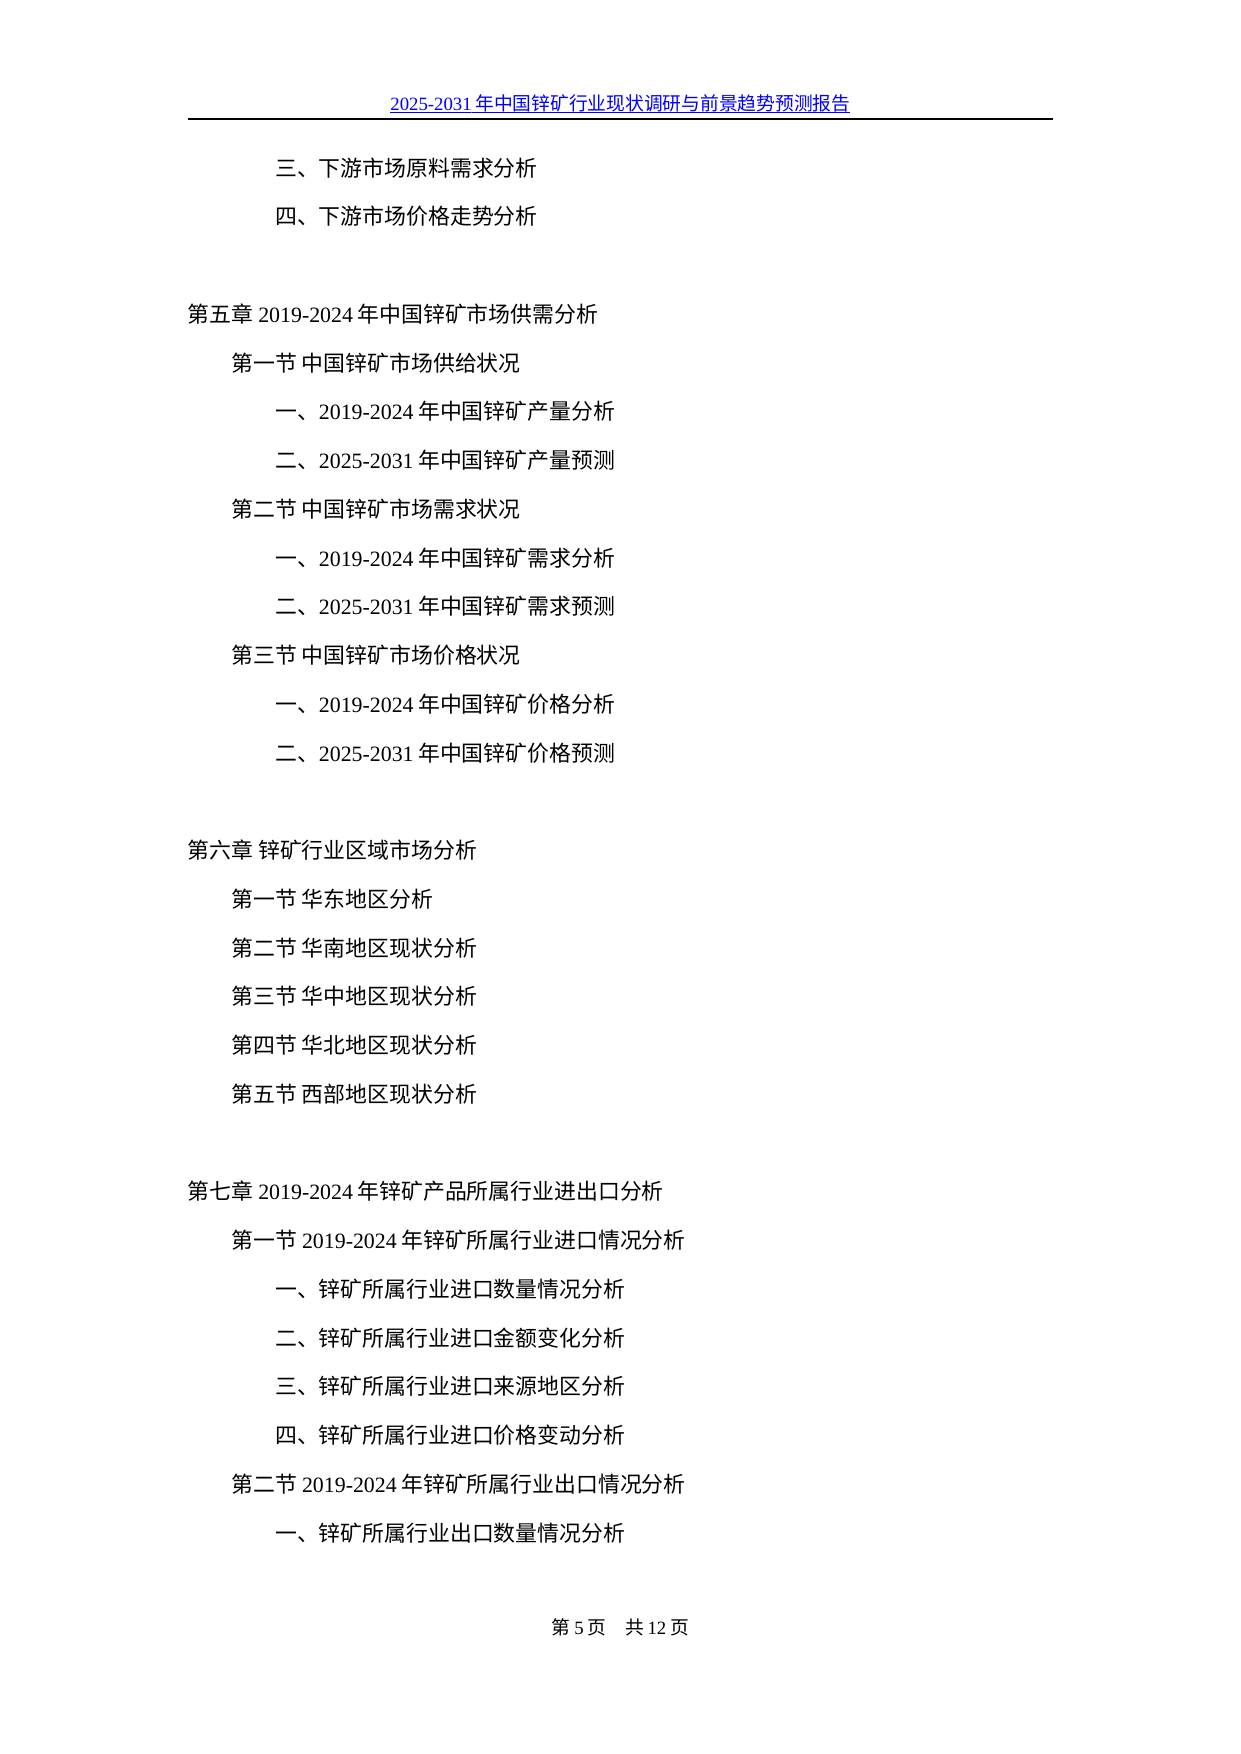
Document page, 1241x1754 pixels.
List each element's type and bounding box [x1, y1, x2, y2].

text [187, 150, 1053, 1548]
